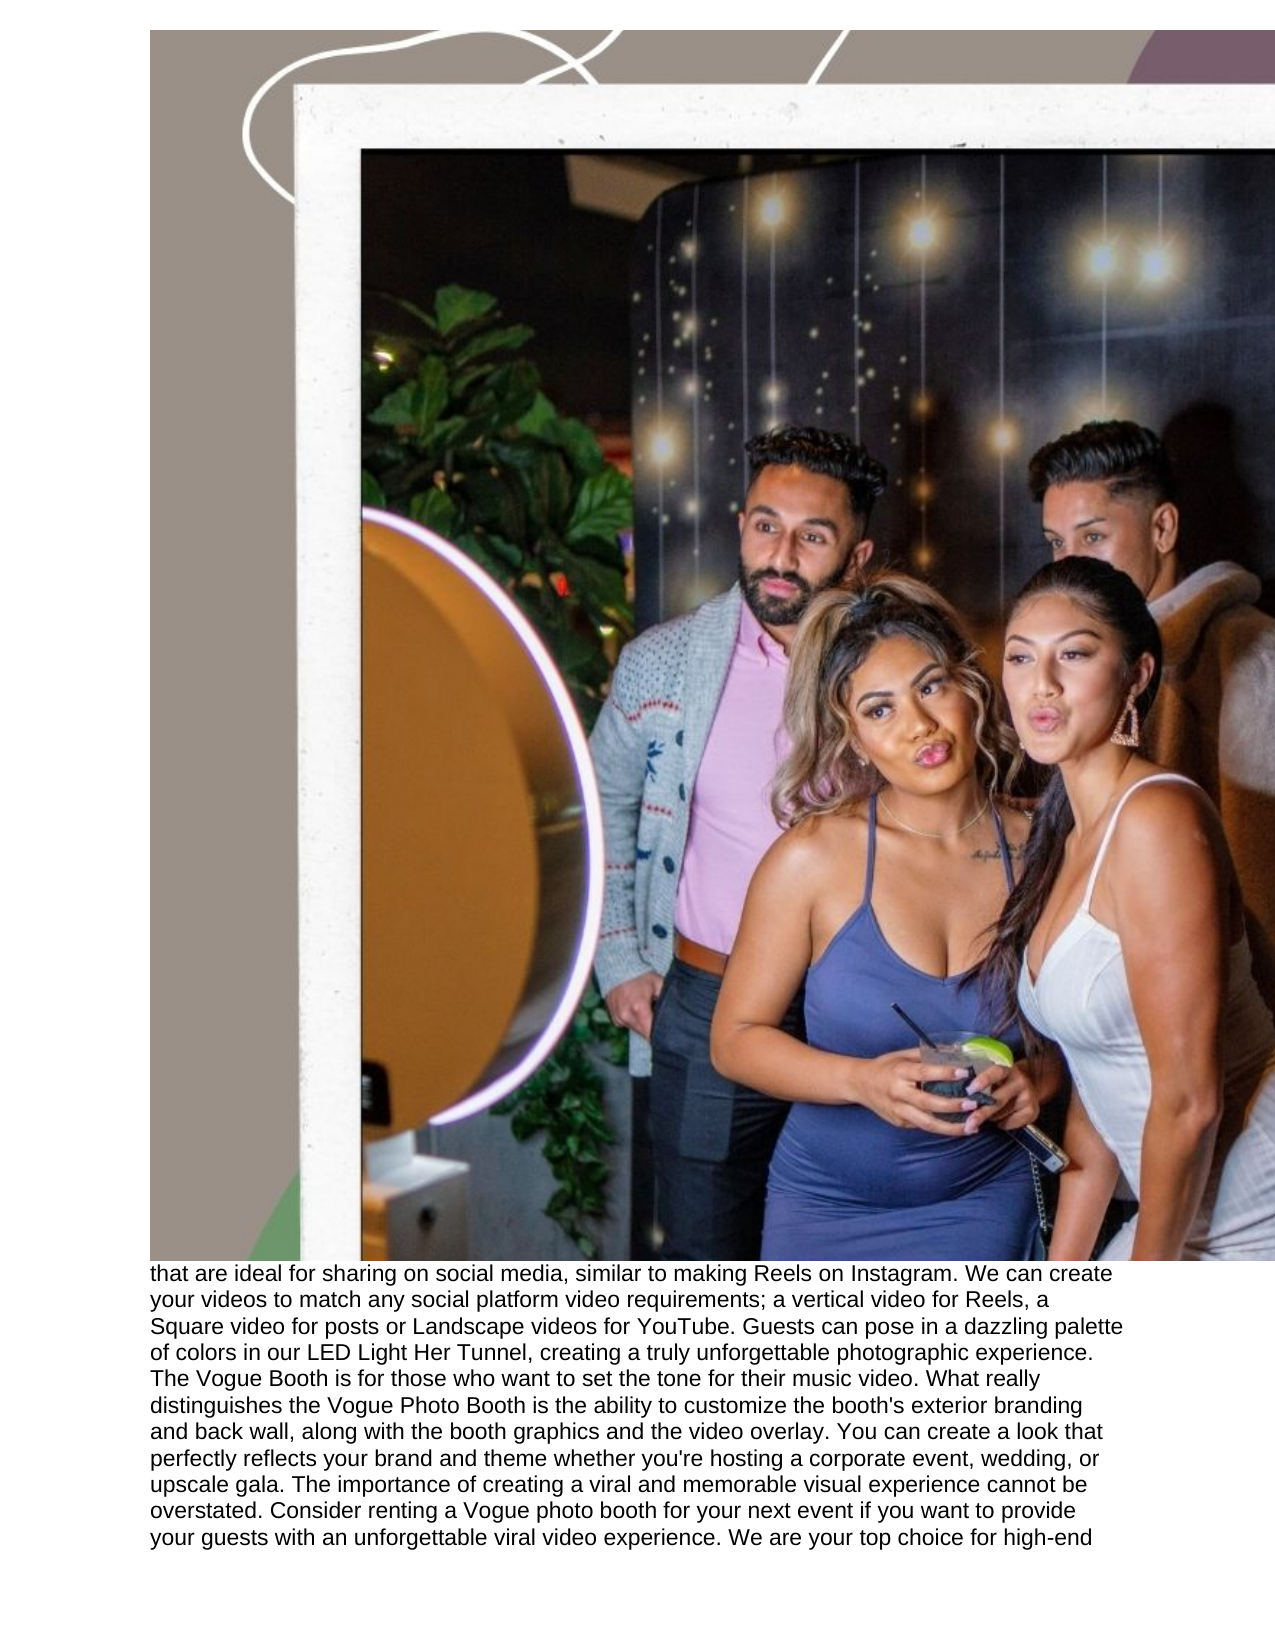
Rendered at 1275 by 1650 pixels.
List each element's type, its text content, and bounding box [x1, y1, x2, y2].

picture [150, 30, 1275, 1261]
text Pose for the camera at the Light Tunnel Vogue Photo Booth Rental. Text photo prints and videos to yourself from our sharing stations, and turn your party into a viral sensation. As you pose and record videos during your session, the runway music is rocking. Do you want a high-end video booth experience for your upcoming event? Vogue Photo Booth is not to be overlooked! Our cutting-edge video activations have a variety of features that will impress your guests and improve the overall look and feel of your event. The video booth option is one of the most popular features, along with still photos and GIFs. Guests can create short, viral videos that are ideal for sharing on social media, similar to making Reels on Instagram. We can create your videos to match any social platform video requirements; a vertical video for Reels, a Square video for posts or Landscape videos for YouTube. Guests can pose in a dazzling palette of colors in our LED Light Her Tunnel, creating a truly unforgettable photographic experience. The Vogue Booth is for those who want to set the tone for their music video. What really distinguishes the Vogue Photo Booth is the ability to customize the booth's exterior branding and back wall, along with the booth graphics and the video overlay. You can create a look that perfectly reflects your brand and theme whether you're hosting a corporate event, wedding, or upscale gala. The importance of creating a viral and memorable visual experience cannot be overstated. Consider renting a Vogue photo booth for your next event if you want to provide your guests with an unforgettable viral video experience. We are your top choice for high-end photo booth rentals because of our superior features and customizable branding options. [150, 1261, 1125, 1550]
